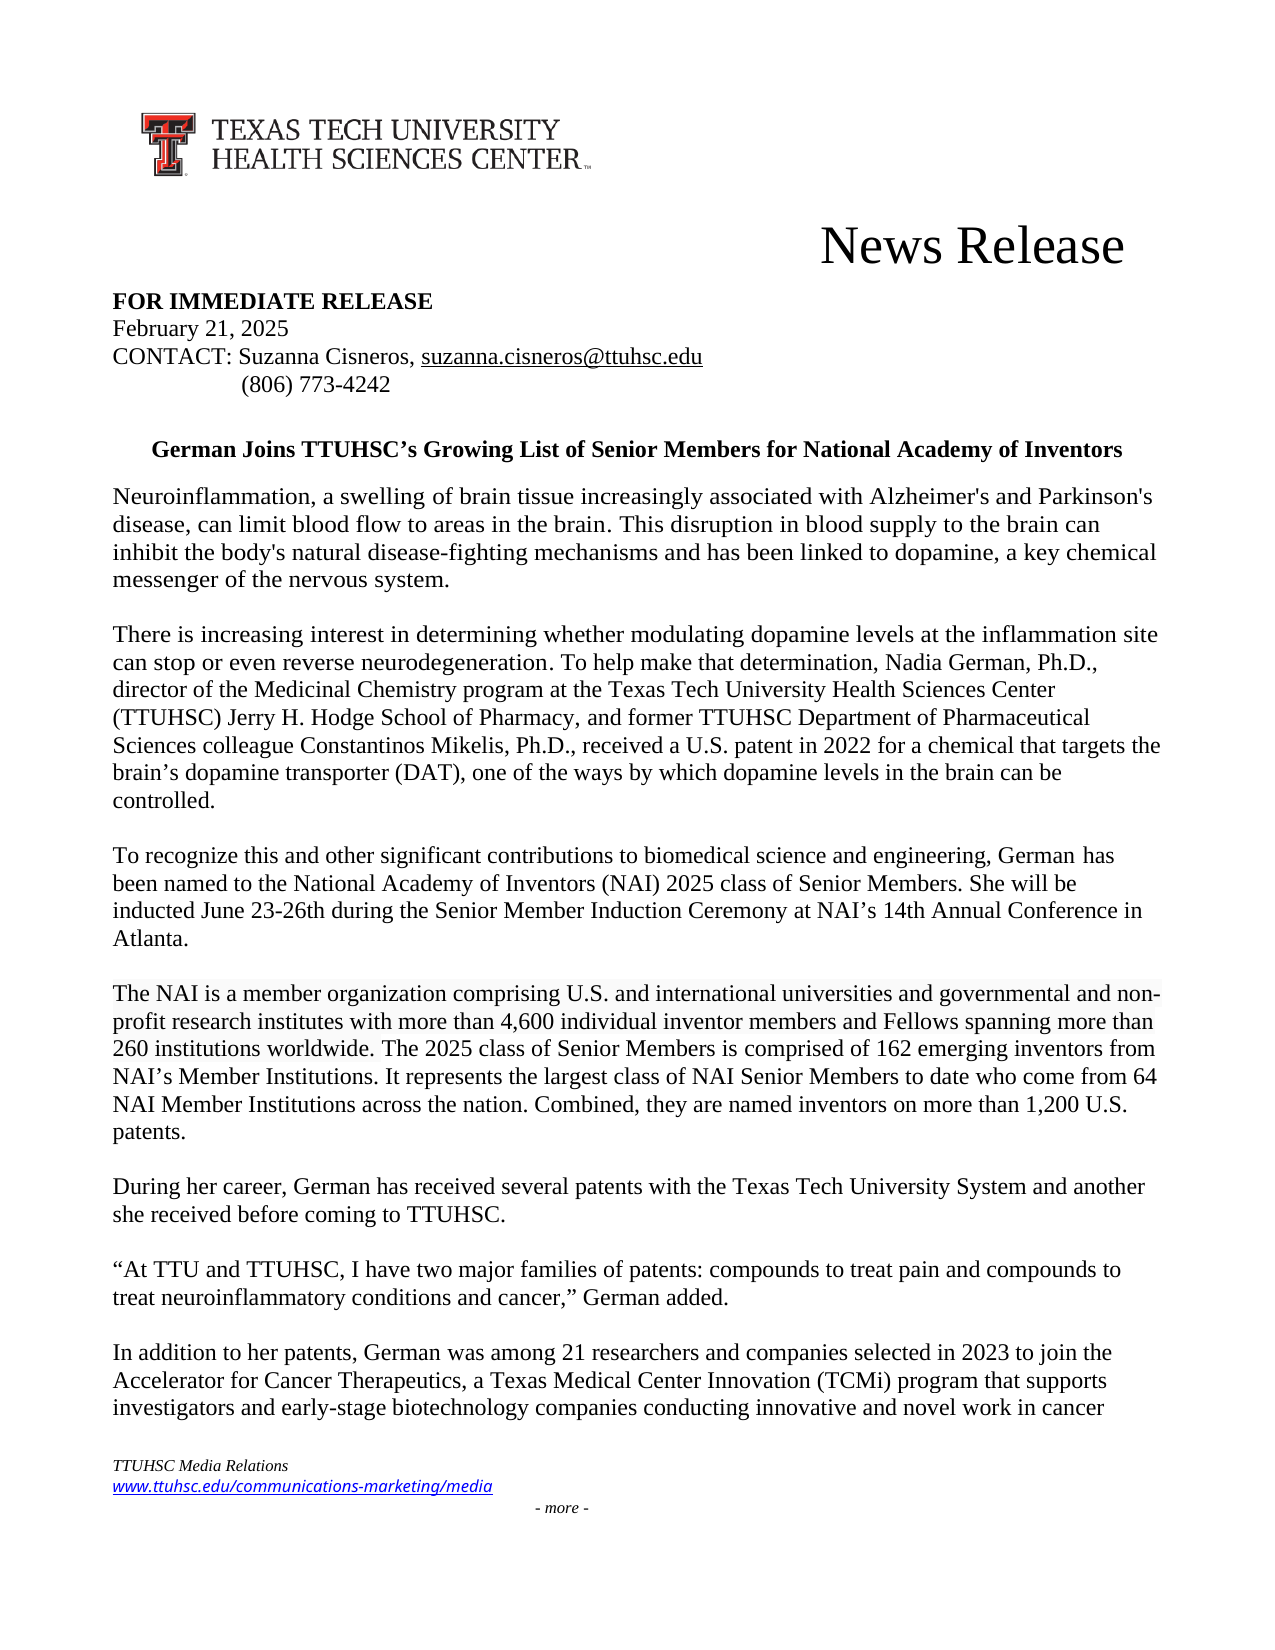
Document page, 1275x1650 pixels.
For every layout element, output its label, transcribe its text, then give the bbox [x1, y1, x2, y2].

text To recognize this and other significant contributions to biomedical science and engineering, German has been named to the National Academy of Inventors (NAI) 2025 class of Senior Members. She will be inducted June 23-26th during the Senior Member Induction Ceremony at NAI’s 14th Annual Conference in Atlanta. [112, 841, 1162, 952]
text “At TTU and TTUHSC, I have two major families of patents: compounds to treat pain and compounds to treat neuroinflammatory conditions and cancer,” German added. [112, 1255, 1162, 1310]
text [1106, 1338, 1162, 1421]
text The NAI is a member organization comprising U.S. and international universities and governmental and non-profit research institutes with more than 4,600 individual inventor members and Fellows spanning more than 260 institutions worldwide. The 2025 class of Senior Members is comprised of 162 emerging inventors from NAI’s Member Institutions. It represents the largest class of NAI Senior Members to date who come from 64 NAI Member Institutions across the nation. Combined, they are named inventors on more than 1,200 U.S. patents. [112, 989, 1162, 1145]
text There is increasing interest in determining whether modulating dopamine levels at the inflammation site can stop or even reverse neurodegeneration. To help make that determination, Nadia German, Ph.D., director of the Medicinal Chemistry program at the Texas Tech University Health Sciences Center (TTUHSC) Jerry H. Hodge School of Pharmacy, and former TTUHSC Department of Pharmaceutical Sciences colleague Constantinos Mikelis, Ph.D., received a U.S. patent in 2022 for a chemical that targets the brain’s dopamine transporter (DAT), one of the ways by which dopamine levels in the brain can be controlled. [112, 620, 1162, 813]
text German Joins TTUHSC’s Growing List of Senior Members for National Academy of Inventors [112, 436, 1162, 463]
text News Release [102, 212, 1162, 275]
text (806) 773-4242 [112, 369, 1162, 397]
text During her career, German has received several patents with the Texas Tech University System and another she received before coming to TTUHSC. [112, 1172, 1162, 1228]
text CONTACT: Suzanna Cisneros, suzanna.cisneros@ttuhsc.edu [112, 342, 1162, 369]
text Neuroinflammation, a swelling of brain tissue increasingly associated with Alzheimer's and Parkinson's disease, can limit blood flow to areas in the brain. This disruption in blood supply to the brain can inhibit the body's natural disease-fighting mechanisms and has been linked to dopamine, a key chemical messenger of the nervous system. [112, 482, 1162, 593]
text FOR IMMEDIATE RELEASE [112, 287, 1162, 314]
text February 21, 2025 [112, 314, 1162, 342]
